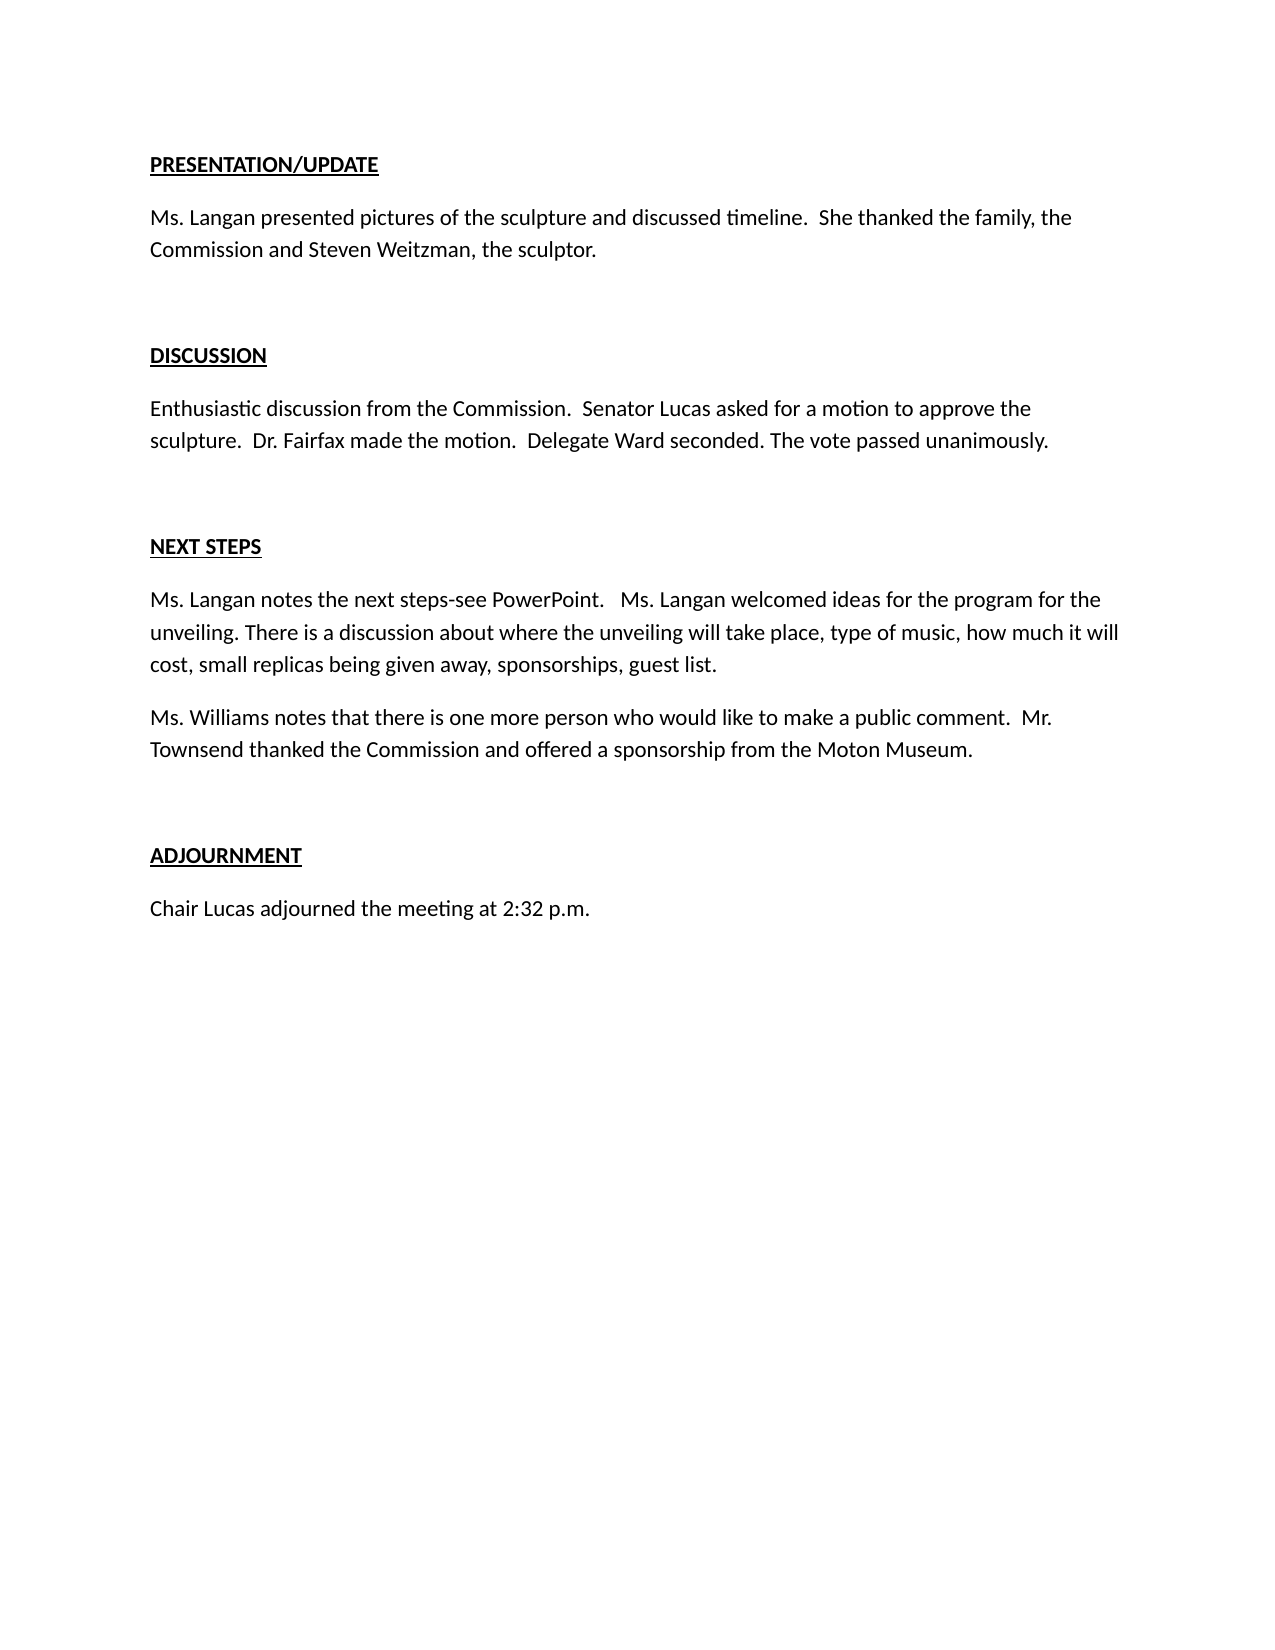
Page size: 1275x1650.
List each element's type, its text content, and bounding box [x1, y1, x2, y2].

text Chair Lucas adjourned the meeting at 2:32 p.m. [150, 894, 1125, 922]
text Ms. Langan notes the next steps-see PowerPoint. Ms. Langan welcomed ideas for the program for the unveiling. There is a discussion about where the unveiling will take place, type of music, how much it will cost, small replicas being given away, sponsorships, guest list. [150, 586, 1125, 678]
text NEXT STEPS [150, 532, 1125, 561]
text PRESENTATION/UPDATE [150, 150, 1125, 178]
text DISCUSSION [150, 341, 1125, 369]
text ADJOURNMENT [150, 841, 1125, 869]
text Ms. Williams notes that there is one more person who would like to make a public comment. Mr. Townsend thanked the Commission and offered a sponsorship from the Moton Museum. [150, 703, 1125, 763]
text Ms. Langan presented pictures of the sculpture and discussed timeline. She thanked the family, the Commission and Steven Weitzman, the sculptor. [150, 203, 1125, 263]
text Enthusiastic discussion from the Commission. Senator Lucas asked for a motion to approve the sculpture. Dr. Fairfax made the motion. Delegate Ward seconded. The vote passed unanimously. [150, 394, 1125, 454]
